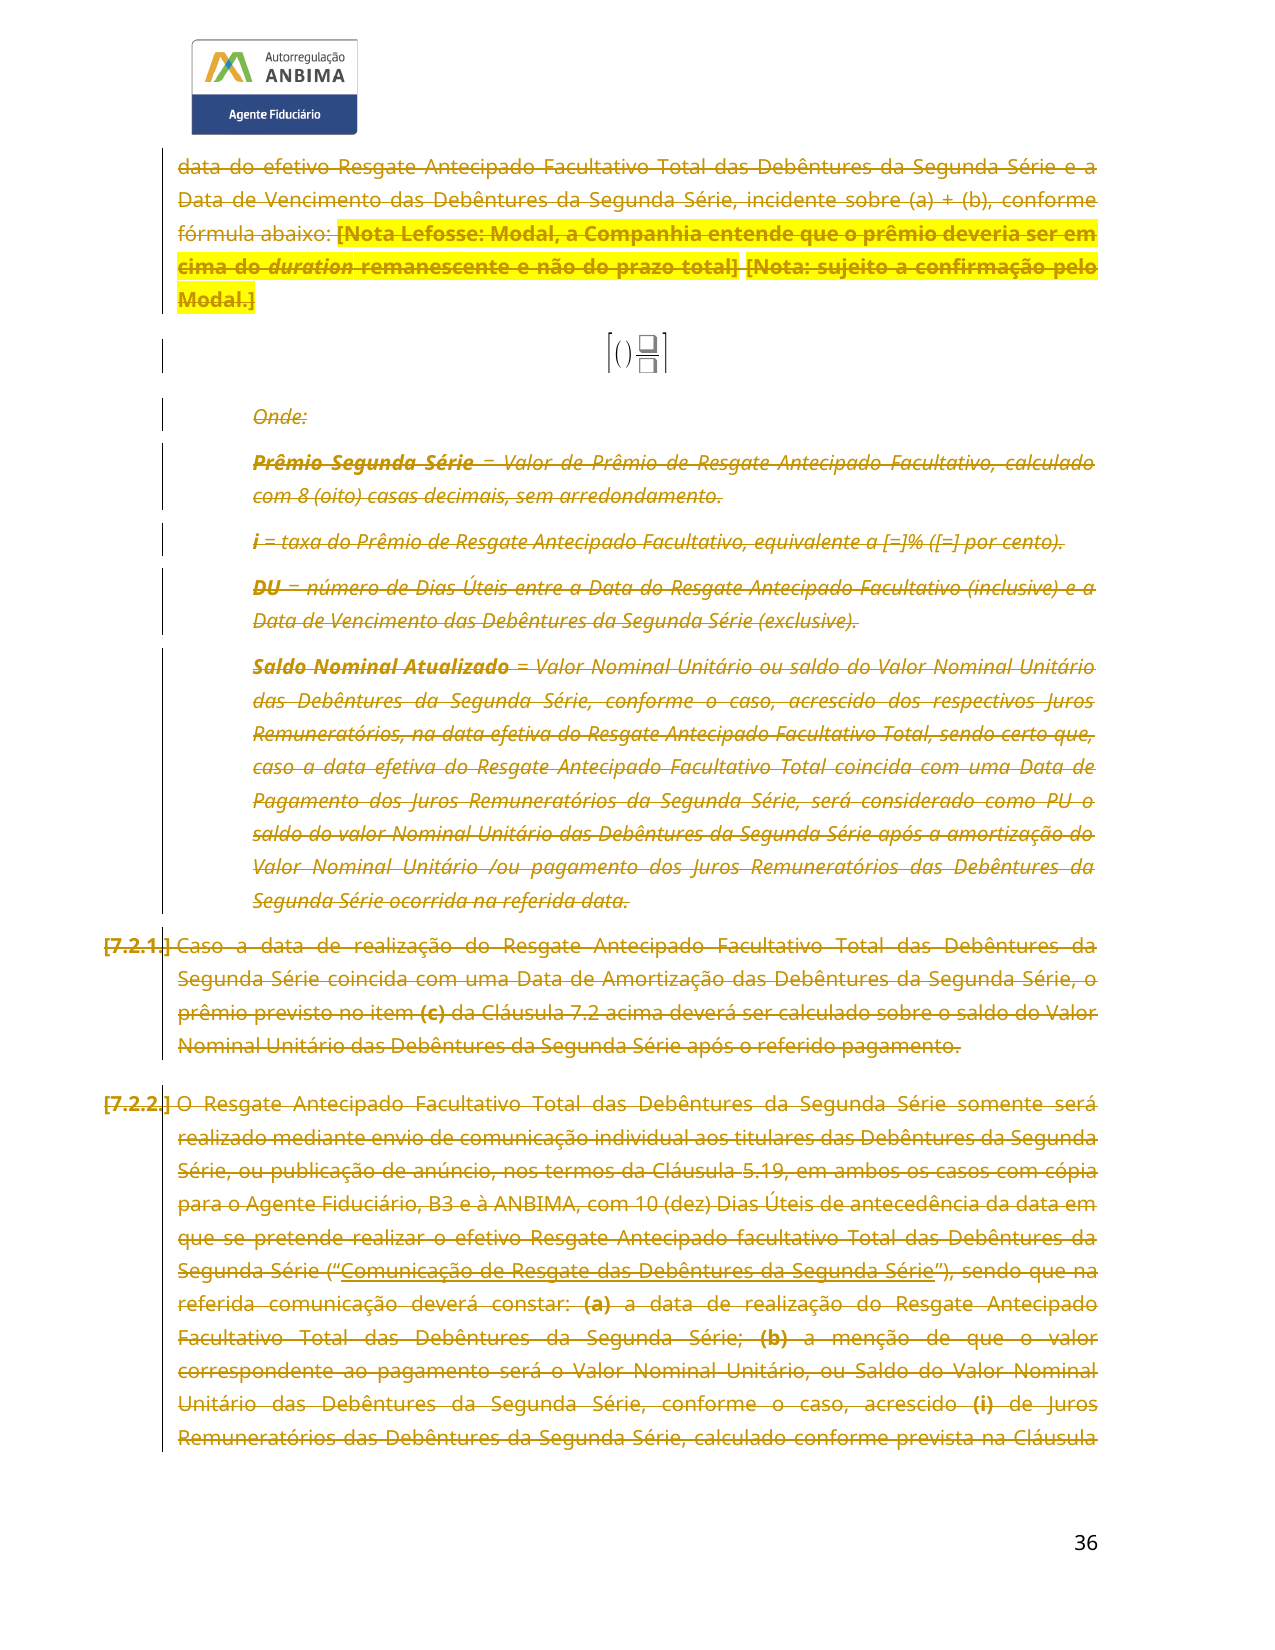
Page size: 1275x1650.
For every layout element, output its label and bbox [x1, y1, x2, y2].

picture [191, 39, 358, 135]
